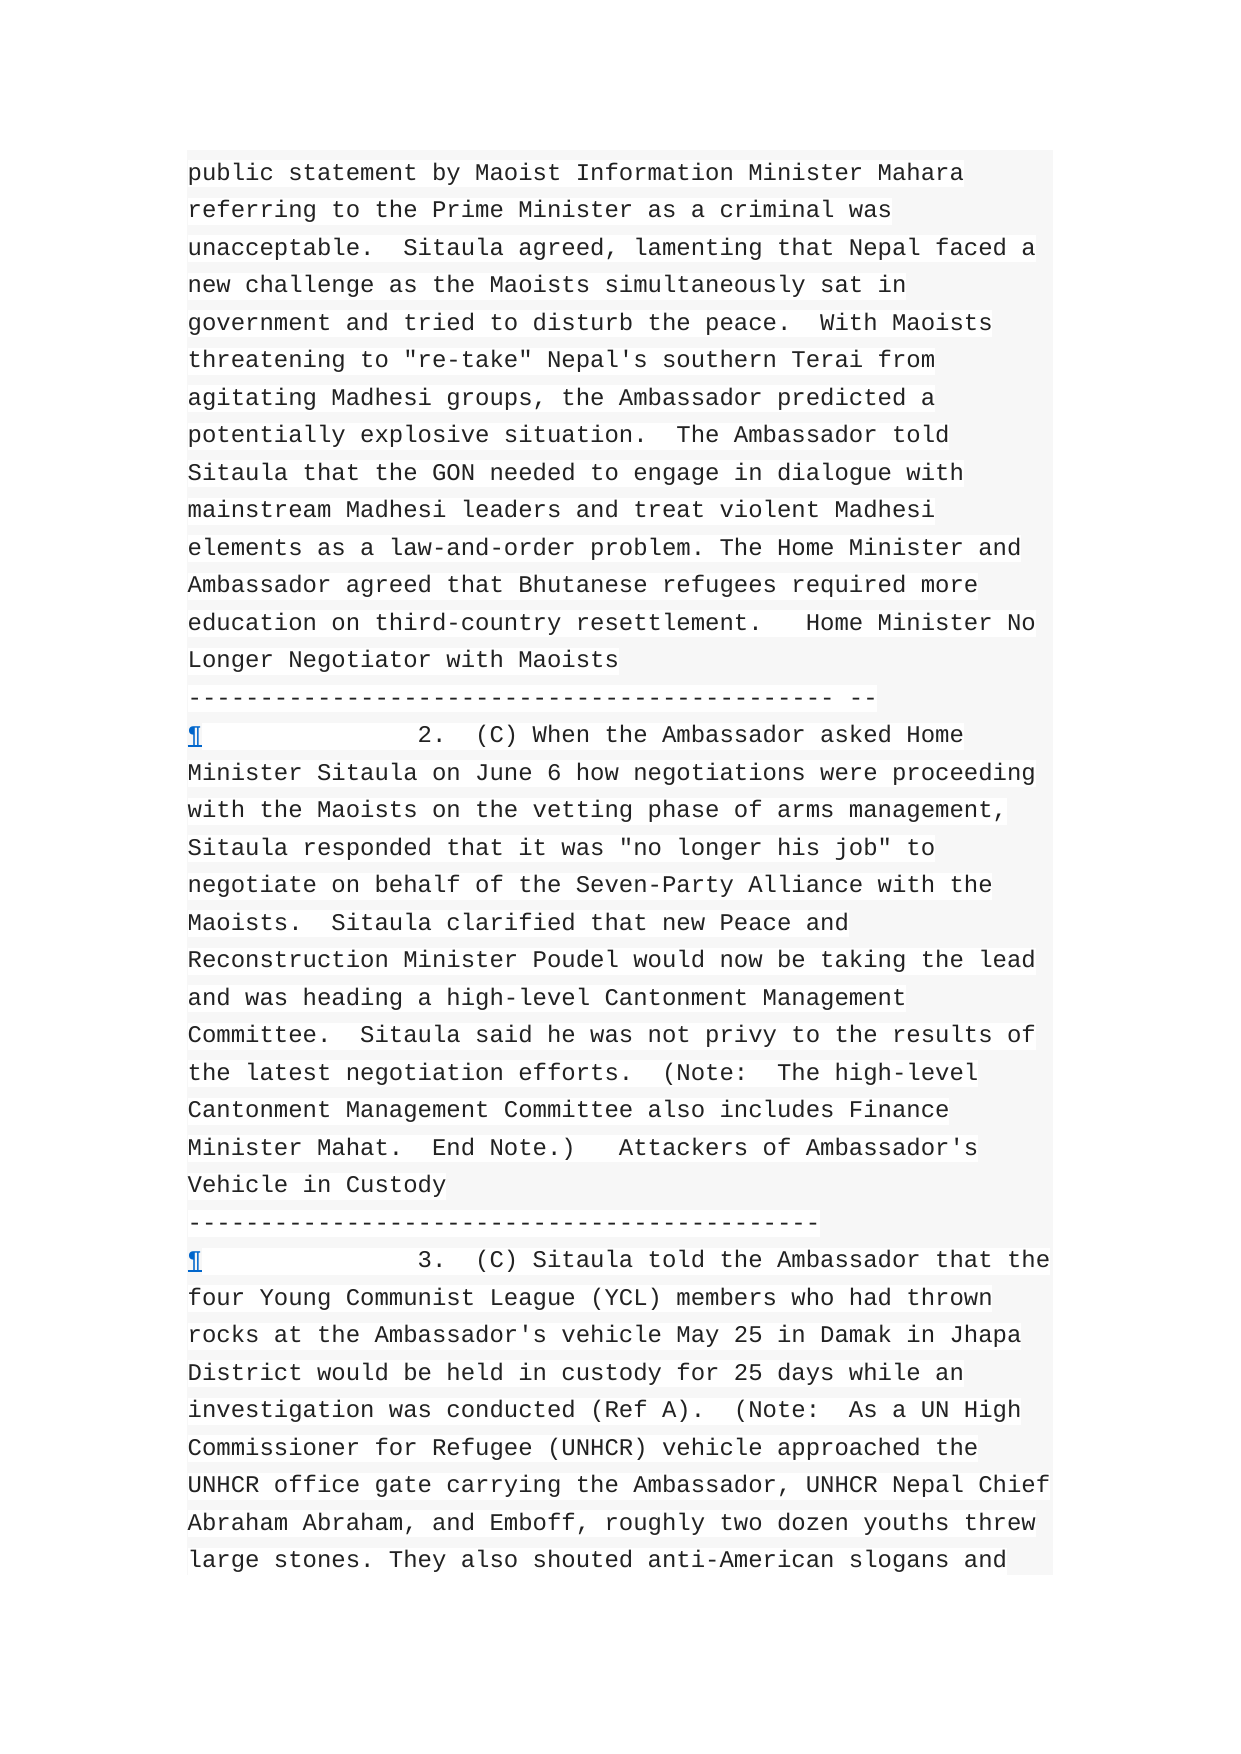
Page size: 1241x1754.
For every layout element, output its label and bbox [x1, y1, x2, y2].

text [187, 150, 1053, 1575]
